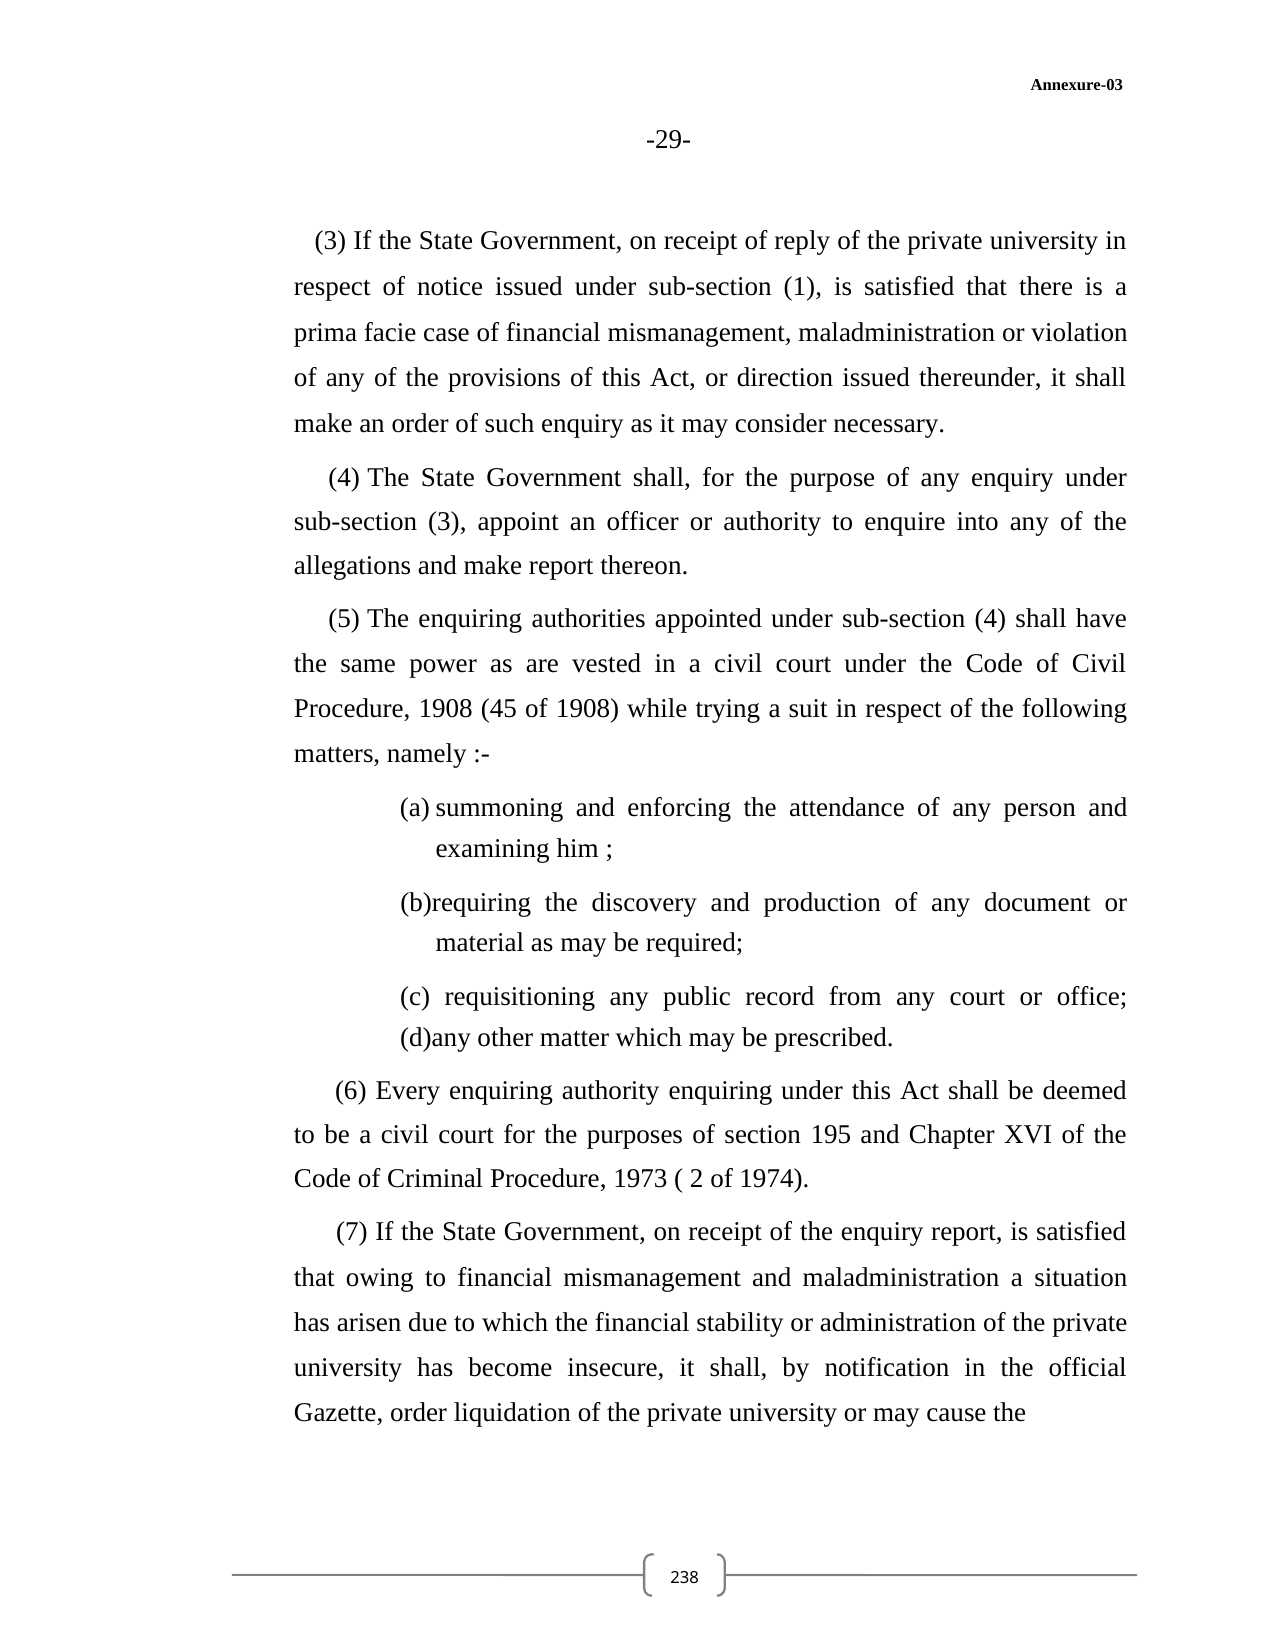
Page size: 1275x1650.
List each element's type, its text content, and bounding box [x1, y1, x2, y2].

list The enquiring authorities appointed under sub-section (4) shall have the same power as are vested in a civil court under the Code of Civil Procedure, 1908 (45 of 1908) while trying a suit in respect of the following matters, namely :- [294, 602, 1128, 769]
text (6) Every enquiring authority enquiring under this Act shall be deemed to be a civil court for the purposes of section 195 and Chapter XVI of the Code of Criminal Procedure, 1973 ( 2 of 1974). [294, 1074, 1128, 1193]
text (7) If the State Government, on receipt of the enquiry report, is satisfied that owing to financial mismanagement and maladministration a situation has arisen due to which the financial stability or administration of the private university has become insecure, it shall, by notification in the official Gazette, order liquidation of the private university or may cause the [294, 1216, 1128, 1427]
text (c) requisitioning any public record from any court or office; (d)any other matter which may be prescribed. [400, 980, 1128, 1052]
text (b)requiring the discovery and production of any document or material as may be required; [400, 886, 1128, 958]
list The State Government shall, for the purpose of any enquiry under sub-section (3), appoint an officer or authority to enquire into any of the allegations and make report thereon. [294, 461, 1128, 580]
text -29- [646, 123, 1123, 154]
list summoning and enforcing the attendance of any person and examining him ; [399, 791, 1128, 863]
text (3) If the State Government, on receipt of reply of the private university in respect of notice issued under sub-section (1), is satisfied that there is a prima facie case of financial mismanagement, maladministration or violation of any of the provisions of this Act, or direction issued thereunder, it shall make an order of such enquiry as it may consider necessary. [294, 224, 1128, 438]
